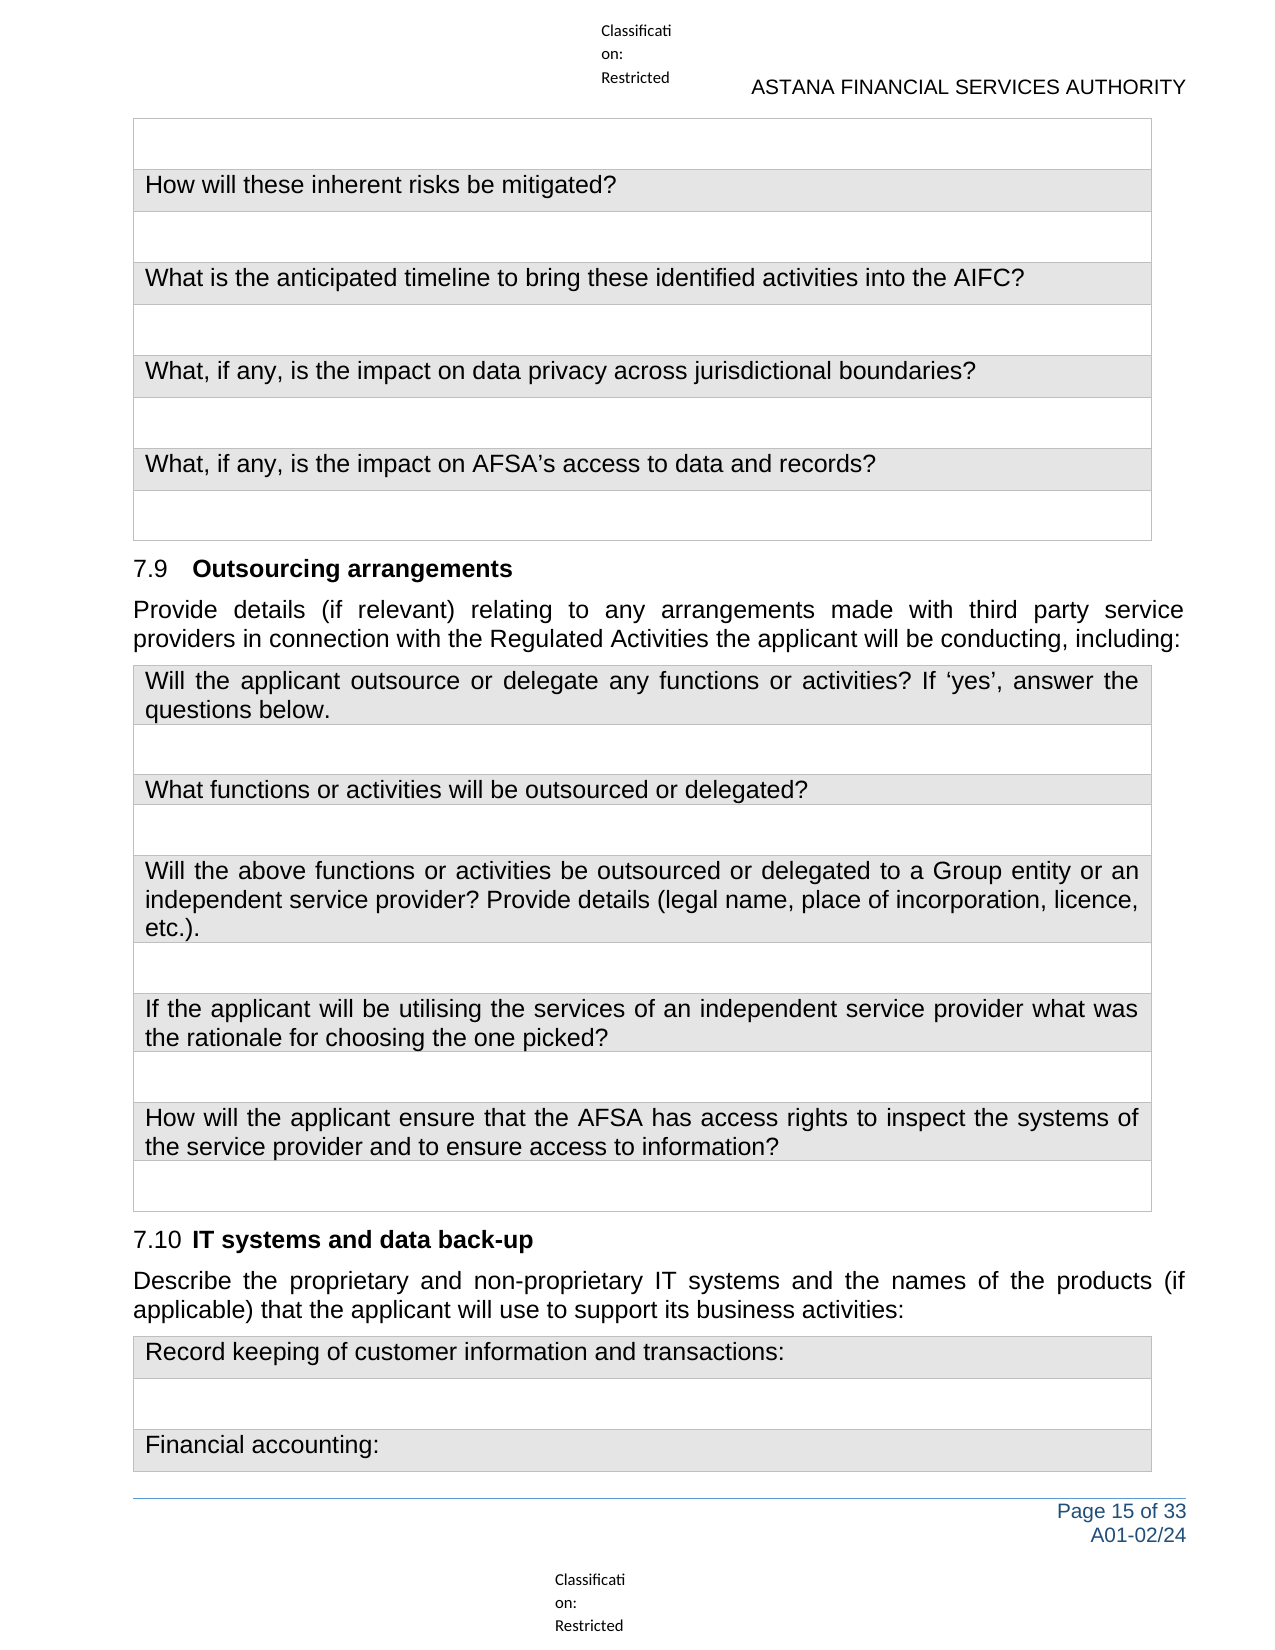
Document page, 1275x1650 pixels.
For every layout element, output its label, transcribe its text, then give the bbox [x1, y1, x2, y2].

table_cell [134, 725, 1151, 774]
table_cell What, if any, is the impact on data privacy across jurisdictional boundaries? [134, 356, 1151, 397]
table_cell What, if any, is the impact on AFSA’s access to data and records? [134, 449, 1151, 490]
table_cell Financial accounting: [134, 1430, 1151, 1471]
table_cell What functions or activities will be outsourced or delegated? [134, 775, 1151, 804]
table_cell [134, 943, 1151, 993]
table_cell [134, 1379, 1151, 1429]
table_cell [134, 305, 1151, 354]
table_cell [134, 119, 1151, 169]
table_cell What is the anticipated timeline to bring these identified activities into the AIFC? [134, 263, 1151, 304]
table_cell [134, 805, 1151, 855]
table_cell [134, 1052, 1151, 1102]
table_cell How will the applicant ensure that the AFSA has access rights to inspect the systems of the service provider and to ensure access to information? [134, 1103, 1151, 1160]
table_cell [134, 1161, 1151, 1211]
table_header Will the applicant outsource or delegate any functions or activities? If ‘yes’, answer the questions below. [134, 666, 1151, 724]
table_cell [134, 398, 1151, 447]
text Provide details (if relevant) relating to any arrangements made with third party service providers in connection with the Regulated Activities the applicant will be conducting, including: [133, 595, 1186, 653]
table_cell [134, 212, 1151, 262]
table_cell How will these inherent risks be mitigated? [134, 170, 1151, 211]
list IT systems and data back-up [133, 1224, 1186, 1253]
table_header Record keeping of customer information and transactions: [134, 1337, 1151, 1378]
table_cell Will the above functions or activities be outsourced or delegated to a Group entity or an independent service provider? Provide details (legal name, place of incorporation, licence, etc.). [134, 856, 1151, 942]
text Describe the proprietary and non-proprietary IT systems and the names of the products (if applicable) that the applicant will use to support its business activities: [133, 1266, 1186, 1323]
table_cell [134, 491, 1151, 540]
list Outsourcing arrangements [133, 554, 1186, 583]
table_cell If the applicant will be utilising the services of an independent service provider what was the rationale for choosing the one picked? [134, 994, 1151, 1051]
